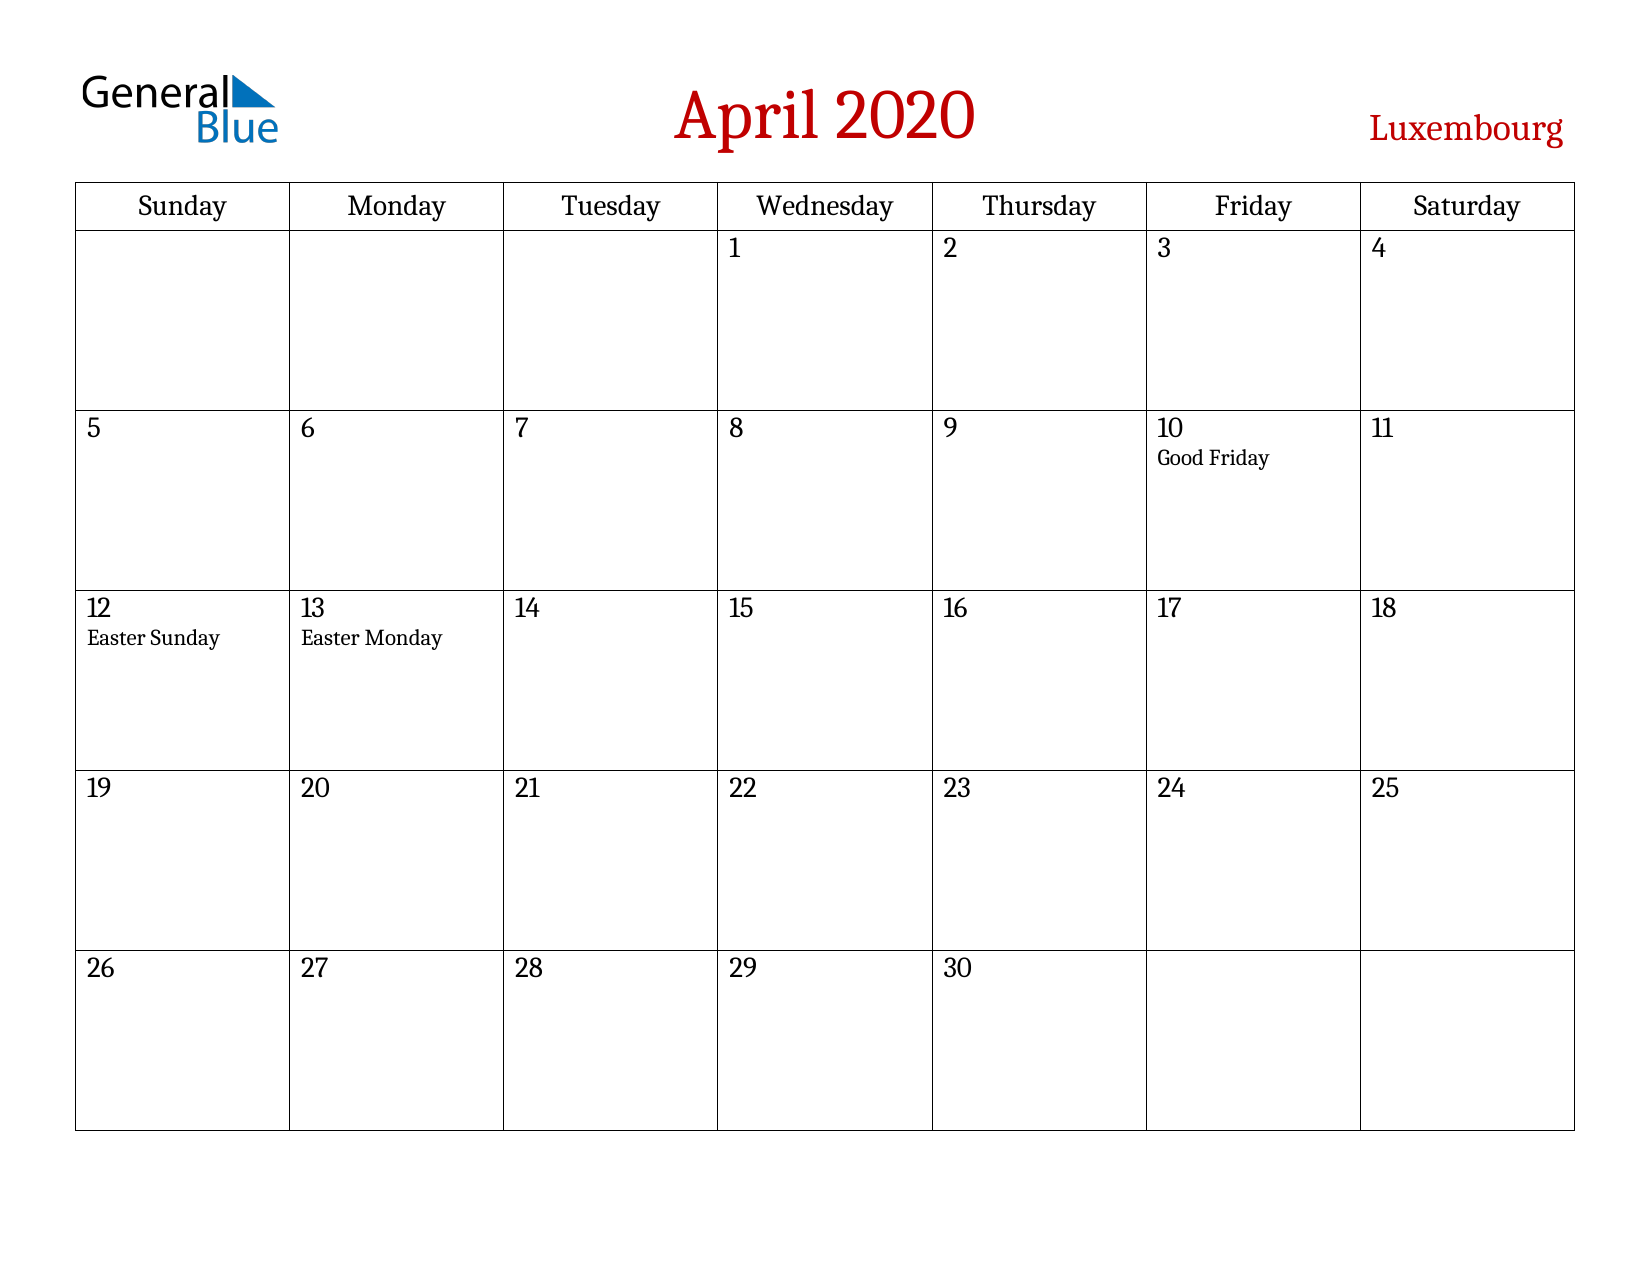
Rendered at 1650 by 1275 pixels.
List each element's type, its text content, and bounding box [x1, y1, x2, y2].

table_header Luxembourg [1146, 75, 1574, 182]
table_cell 22 [718, 771, 932, 805]
table_cell Monday [290, 183, 503, 230]
table_cell Sunday [76, 183, 289, 230]
table_cell [76, 265, 289, 410]
table_cell [933, 445, 1146, 590]
table_cell [504, 985, 717, 1130]
table_cell [1147, 985, 1360, 1130]
table_cell [504, 445, 717, 590]
table_cell [1361, 951, 1574, 985]
table_cell [718, 805, 932, 950]
table_cell Wednesday [718, 183, 932, 230]
table_cell [290, 231, 503, 264]
table_cell [290, 805, 503, 950]
table_cell 13 [290, 591, 503, 625]
table_cell 10 [1147, 411, 1360, 444]
table_cell [718, 985, 932, 1130]
table_cell [76, 985, 289, 1130]
table_cell Saturday [1361, 183, 1574, 230]
table_cell Thursday [933, 183, 1146, 230]
table_cell 3 [1147, 231, 1360, 264]
table_cell [504, 625, 717, 770]
table_cell [1361, 985, 1574, 1130]
table_cell 19 [76, 771, 289, 805]
table_cell [1361, 445, 1574, 590]
table_cell 7 [504, 411, 717, 444]
table_cell [933, 265, 1146, 410]
table_cell 24 [1147, 771, 1360, 805]
table_cell 9 [933, 411, 1146, 444]
table_cell [1147, 625, 1360, 770]
table_cell 29 [718, 951, 932, 985]
table_cell 16 [933, 591, 1146, 625]
table_cell [76, 805, 289, 950]
table_cell 5 [76, 411, 289, 444]
table_cell 20 [290, 771, 503, 805]
table_cell 21 [504, 771, 717, 805]
table_cell [504, 805, 717, 950]
table_cell 11 [1361, 411, 1574, 444]
table_cell [76, 231, 289, 264]
table_cell [290, 445, 503, 590]
table_cell 4 [1361, 231, 1574, 264]
table_cell 28 [504, 951, 717, 985]
table_cell [933, 805, 1146, 950]
table_cell 15 [718, 591, 932, 625]
table_cell Easter Sunday [76, 625, 289, 770]
table_cell [1361, 805, 1574, 950]
table_header [76, 75, 503, 182]
table_cell 30 [933, 951, 1146, 985]
table_cell 8 [718, 411, 932, 444]
table_cell [718, 265, 932, 410]
table_cell [504, 265, 717, 410]
table_cell 14 [504, 591, 717, 625]
table_cell Tuesday [504, 183, 717, 230]
table_cell 6 [290, 411, 503, 444]
table_cell Easter Monday [290, 625, 503, 770]
table_cell 12 [76, 591, 289, 625]
table_cell [718, 445, 932, 590]
table_cell 18 [1361, 591, 1574, 625]
table_cell [290, 265, 503, 410]
table_cell 17 [1147, 591, 1360, 625]
table_cell 25 [1361, 771, 1574, 805]
table_cell [1361, 265, 1574, 410]
table_cell [1147, 265, 1360, 410]
table_cell [76, 445, 289, 590]
table_cell Friday [1147, 183, 1360, 230]
table_cell 26 [76, 951, 289, 985]
table_cell [933, 985, 1146, 1130]
table_cell Good Friday [1147, 445, 1360, 590]
table_cell [1147, 805, 1360, 950]
table_cell [1361, 625, 1574, 770]
table_cell [933, 625, 1146, 770]
table_cell [1147, 951, 1360, 985]
table_cell [718, 625, 932, 770]
table_cell 1 [718, 231, 932, 264]
table_cell 23 [933, 771, 1146, 805]
table_cell [290, 985, 503, 1130]
table_cell 27 [290, 951, 503, 985]
picture [82, 75, 278, 143]
table_cell 2 [933, 231, 1146, 264]
table_header April 2020 [504, 75, 1146, 182]
table_cell [504, 231, 717, 264]
